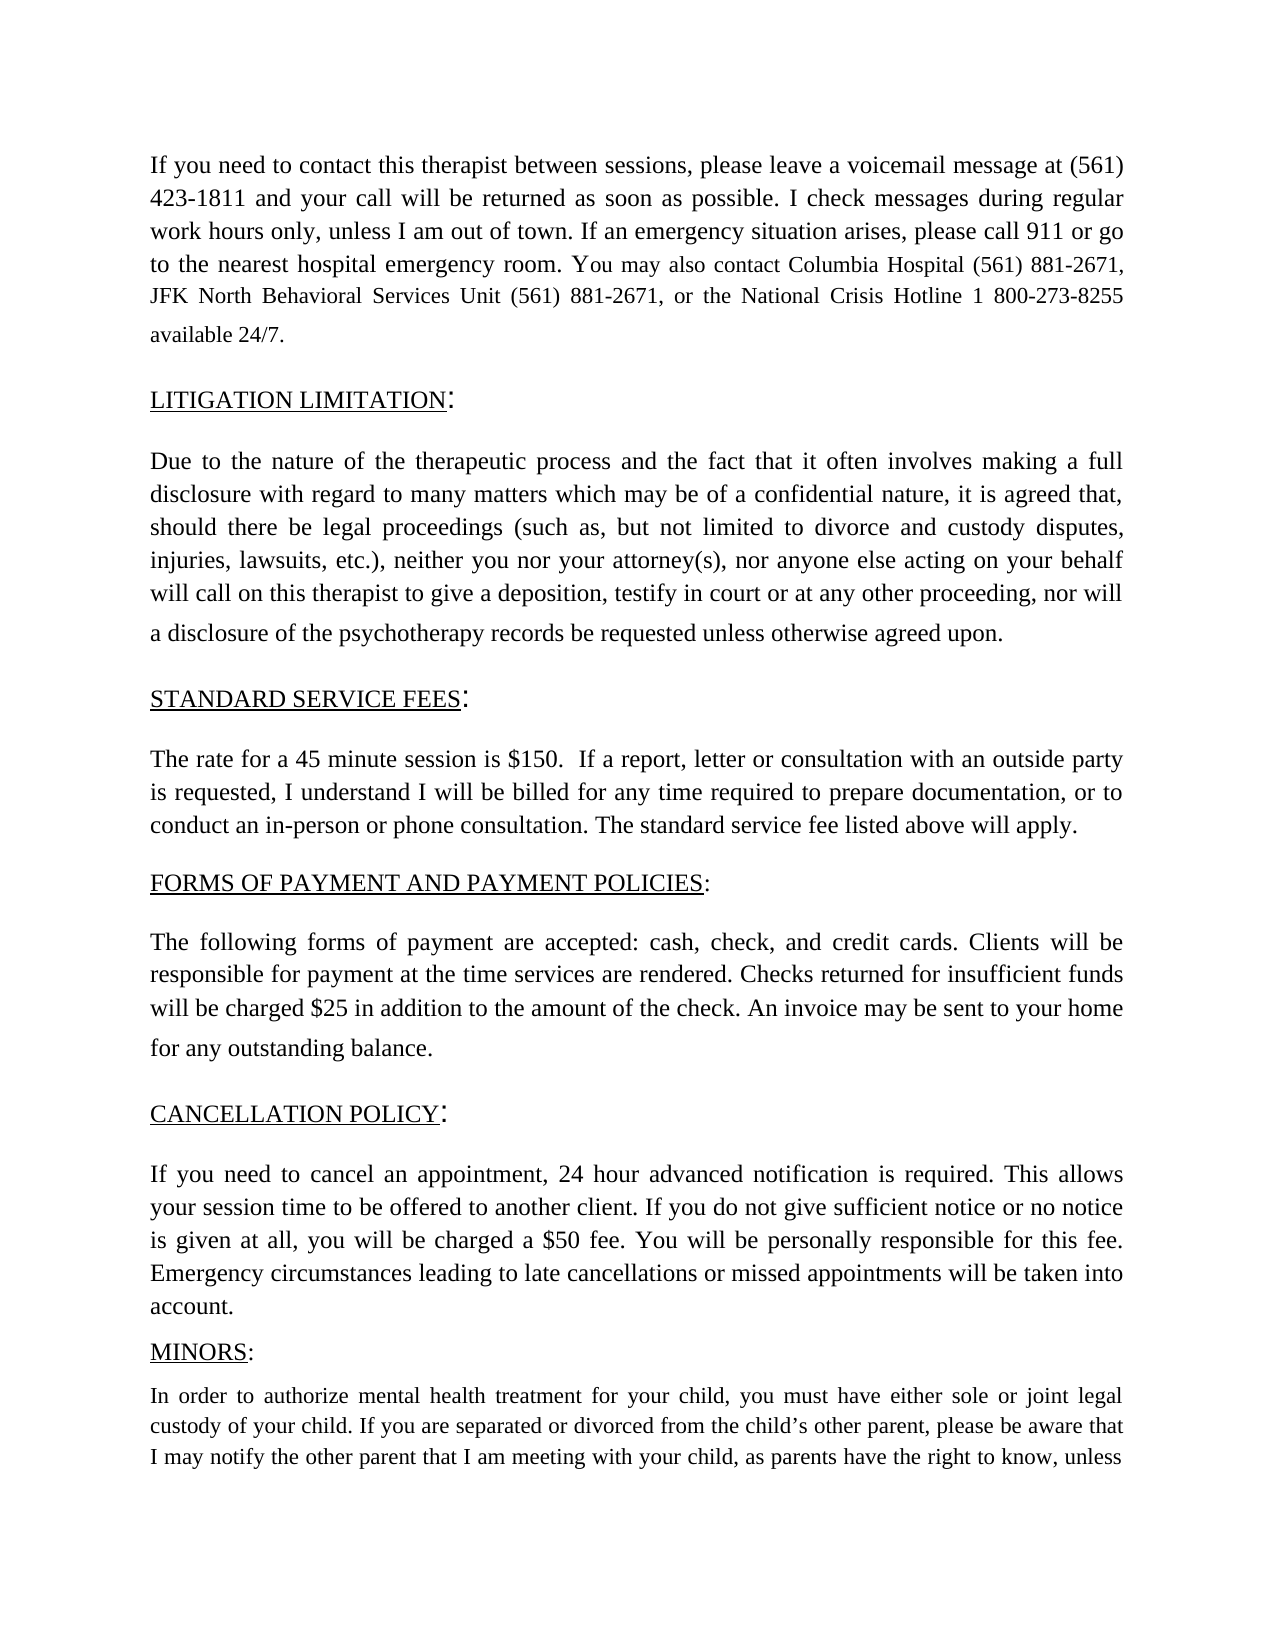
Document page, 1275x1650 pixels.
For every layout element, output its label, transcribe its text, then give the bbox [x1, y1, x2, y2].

text CANCELLATION POLICY: [150, 1093, 1125, 1129]
text Due to the nature of the therapeutic process and the fact that it often involves making a full disclosure with regard to many matters which may be of a confidential nature, it is agreed that, should there be legal proceedings (such as, but not limited to divorce and custody disputes, injuries, lawsuits, etc.), neither you nor your attorney(s), nor anyone else acting on your behalf will call on this therapist to give a deposition, testify in court or at any other proceeding, nor will a disclosure of the psychotherapy records be requested unless otherwise agreed upon. [150, 446, 1125, 648]
text STANDARD SERVICE FEES: [150, 678, 1125, 714]
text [150, 1382, 1125, 1469]
text LITIGATION LIMITATION: [150, 379, 1125, 416]
text The rate for a 45 minute session is $150. If a report, letter or consultation with an outside party is requested, I understand I will be billed for any time required to prepare documentation, or to conduct an in-person or phone consultation. The standard service fee listed above will apply. [150, 744, 1125, 839]
text FORMS OF PAYMENT AND PAYMENT POLICIES: [150, 868, 1125, 897]
text The following forms of payment are accepted: cash, check, and credit cards. Clients will be responsible for payment at the time services are rendered. Checks returned for insufficient funds will be charged $25 in addition to the amount of the check. An invoice may be sent to your home for any outstanding balance. [150, 927, 1125, 1063]
text If you need to cancel an appointment, 24 hour advanced notification is required. This allows your session time to be offered to another client. If you do not give sufficient notice or no notice is given at all, you will be charged a $50 fee. You will be personally responsible for this fee. Emergency circumstances leading to late cancellations or missed appointments will be taken into account. [150, 1159, 1125, 1320]
text MINORS: [150, 1337, 1125, 1366]
text If you need to contact this therapist between sessions, please leave a voicemail message at (561) 423-1811 and your call will be returned as soon as possible. I check messages during regular work hours only, unless I am out of town. If an emergency situation arises, please call 911 or go to the nearest hospital emergency room. You may also contact Columbia Hospital (561) 881-2671, JFK North Behavioral Services Unit (561) 881-2671, or the National Crisis Hotline 1 800-273-8255 available 24/7. [150, 150, 1125, 349]
